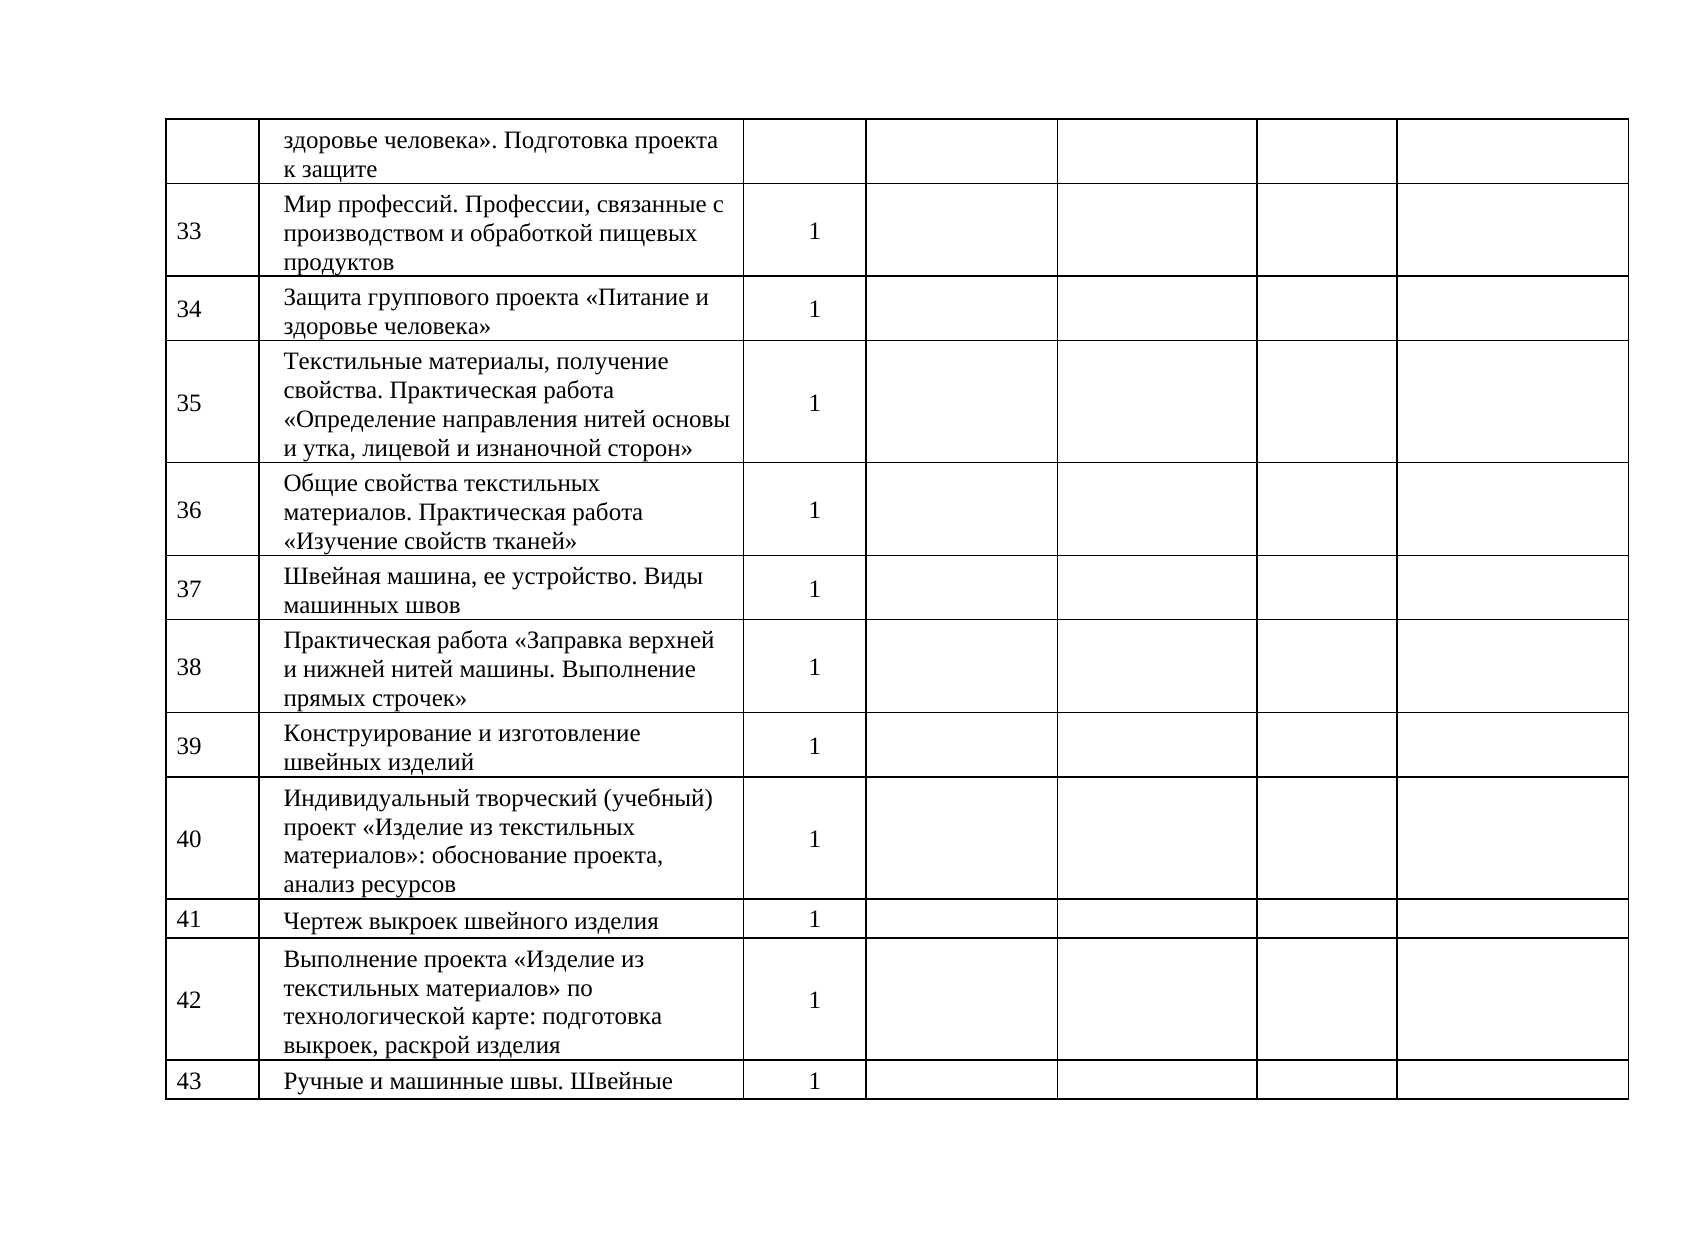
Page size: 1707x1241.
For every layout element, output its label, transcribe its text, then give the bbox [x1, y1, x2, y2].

table_cell 1 [744, 900, 865, 937]
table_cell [260, 1061, 743, 1098]
table_cell [1398, 939, 1628, 1059]
table_cell [1058, 900, 1256, 937]
table_cell [867, 277, 1057, 340]
table_cell [867, 778, 1057, 898]
table_cell [1258, 620, 1396, 712]
table_cell [1058, 120, 1256, 182]
table_cell [1398, 1061, 1628, 1098]
table_cell [867, 120, 1057, 182]
table_cell Чертеж выкроек швейного изделия [260, 900, 743, 937]
table_cell 1 [744, 184, 865, 275]
table_cell [1398, 900, 1628, 937]
table_cell Индивидуальный творческий (учебный) проект «Изделие из текстильных материалов»: обоснование проекта, анализ ресурсов [260, 778, 743, 898]
table_cell Мир профессий. Профессии, связанные с производством и обработкой пищевых продуктов [260, 184, 743, 275]
table_cell [867, 620, 1057, 712]
table_cell 38 [167, 620, 258, 712]
table_cell 1 [744, 620, 865, 712]
table_cell [1058, 620, 1256, 712]
table_cell 40 [167, 778, 258, 898]
table_cell [1398, 556, 1628, 619]
table_cell [1398, 120, 1628, 182]
table_cell [867, 939, 1057, 1059]
table_cell [1058, 778, 1256, 898]
table_cell 1 [744, 277, 865, 340]
table_cell Защита группового проекта «Питание и здоровье человека» [260, 277, 743, 340]
table_cell [1058, 277, 1256, 340]
table_cell Общие свойства текстильных материалов. Практическая работа «Изучение свойств тканей» [260, 463, 743, 554]
table_cell [1058, 1061, 1256, 1098]
table_cell [867, 556, 1057, 619]
table_cell [867, 463, 1057, 554]
table_cell 1 [744, 556, 865, 619]
table_cell Выполнение проекта «Изделие из текстильных материалов» по технологической карте: подготовка выкроек, раскрой изделия [260, 939, 743, 1059]
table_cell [260, 120, 743, 182]
table_cell [1258, 1061, 1396, 1098]
table_cell [867, 341, 1057, 461]
table_cell [1258, 341, 1396, 461]
table_cell [1398, 713, 1628, 776]
table_cell [1058, 556, 1256, 619]
table_cell 35 [167, 341, 258, 461]
table_cell [867, 713, 1057, 776]
table_cell 33 [167, 184, 258, 275]
table_cell 1 [744, 778, 865, 898]
table_cell [1398, 778, 1628, 898]
table_cell [1258, 463, 1396, 554]
table_cell [1398, 341, 1628, 461]
table_cell 41 [167, 900, 258, 937]
table_cell [1058, 463, 1256, 554]
table_cell [1258, 120, 1396, 182]
table_cell [1058, 939, 1256, 1059]
table_cell [1398, 620, 1628, 712]
table_cell [1258, 277, 1396, 340]
table_cell [1258, 556, 1396, 619]
table_cell [1258, 713, 1396, 776]
table_cell 43 [167, 1061, 258, 1098]
table_cell 34 [167, 277, 258, 340]
table_cell [1398, 463, 1628, 554]
table_cell [1058, 341, 1256, 461]
table_cell 42 [167, 939, 258, 1059]
table_cell 1 [744, 120, 865, 182]
table_cell 39 [167, 713, 258, 776]
table_cell 1 [744, 341, 865, 461]
table_cell [1258, 184, 1396, 275]
table_cell Конструирование и изготовление швейных изделий [260, 713, 743, 776]
table_cell 1 [744, 463, 865, 554]
table_cell [1258, 778, 1396, 898]
table_cell Швейная машина, ее устройство. Виды машинных швов [260, 556, 743, 619]
table_cell 1 [744, 939, 865, 1059]
table_cell [867, 1061, 1057, 1098]
table_cell 1 [744, 1061, 865, 1098]
table_cell [1058, 184, 1256, 275]
table_cell 32 [167, 120, 258, 182]
table_cell [867, 184, 1057, 275]
table_cell 1 [744, 713, 865, 776]
table_cell 36 [167, 463, 258, 554]
table_cell [1058, 713, 1256, 776]
table_cell Практическая работа «Заправка верхней и нижней нитей машины. Выполнение прямых строчек» [260, 620, 743, 712]
table_cell [867, 900, 1057, 937]
table_cell 37 [167, 556, 258, 619]
table_cell [1258, 939, 1396, 1059]
table_cell Текстильные материалы, получение свойства. Практическая работа «Определение направления нитей основы и утка, лицевой и изнаночной сторон» [260, 341, 743, 461]
table_cell [1398, 184, 1628, 275]
table_cell [1258, 900, 1396, 937]
table_cell [1398, 277, 1628, 340]
